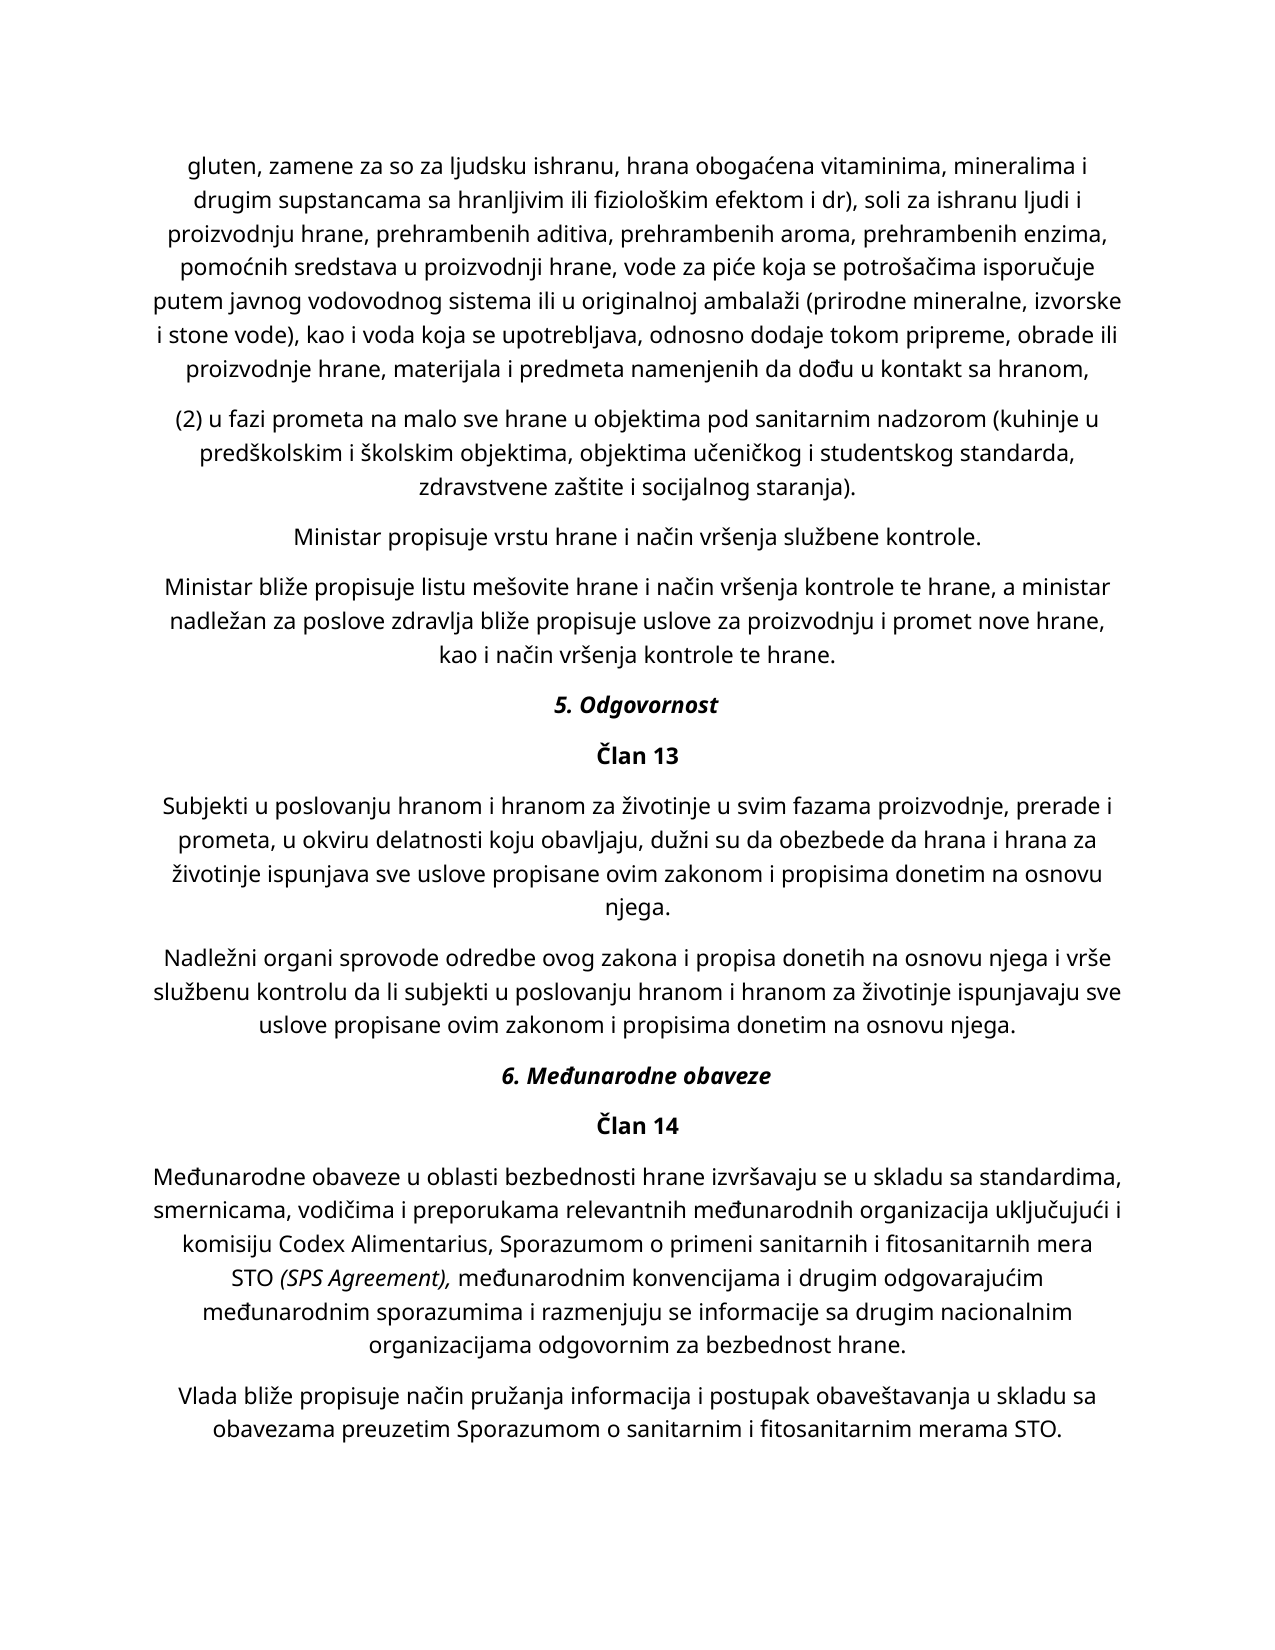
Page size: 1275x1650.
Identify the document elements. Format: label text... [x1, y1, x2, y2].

text Ministar bliže propisuje listu mešovite hrane i način vršenja kontrole te hrane, a ministar nadležan za poslove zdravlja bliže propisuje uslove za proizvodnju i promet nove hrane, kao i način vršenja kontrole te hrane. [150, 571, 1125, 670]
text 6. Međunarodne obaveze [150, 1059, 1125, 1091]
text (2) u fazi prometa na malo sve hrane u objektima pod sanitarnim nadzorom (kuhinje u predškolskim i školskim objektima, objektima učeničkog i studentskog standarda, zdravstvene zaštite i socijalnog staranja). [150, 403, 1125, 502]
text Subjekti u poslovanju hranom i hranom za životinje u svim fazama proizvodnje, prerade i prometa, u okviru delatnosti koju obavljaju, dužni su da obezbede da hrana i hrana za životinje ispunjava sve uslove propisane ovim zakonom i propisima donetim na osnovu njega. [150, 790, 1125, 922]
text Vlada bliže propisuje način pružanja informacija i postupak obaveštavanja u skladu sa obavezama preuzetim Sporazumom o sanitarnim i fitosanitarnim merama STO. [150, 1379, 1125, 1444]
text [150, 150, 1125, 384]
text Član 13 [150, 739, 1125, 771]
text Međunarodne obaveze u oblasti bezbednosti hrane izvršavaju se u skladu sa standardima, smernicama, vodičima i preporukama relevantnih međunarodnih organizacija uključujući i komisiju Codex Alimentarius, Sporazumom o primeni sanitarnih i fitosanitarnih mera STO (SPS Agreement), međunarodnim konvencijama i drugim odgovarajućim međunarodnim sporazumima i razmenjuju se informacije sa drugim nacionalnim organizacijama odgovornim za bezbednost hrane. [150, 1160, 1125, 1360]
text 5. Odgovornost [150, 689, 1125, 720]
text Nadležni organi sprovode odredbe ovog zakona i propisa donetih na osnovu njega i vrše službenu kontrolu da li subjekti u poslovanju hranom i hranom za životinje ispunjavaju sve uslove propisane ovim zakonom i propisima donetim na osnovu njega. [150, 942, 1125, 1040]
text Ministar propisuje vrstu hrane i način vršenja službene kontrole. [150, 521, 1125, 552]
text Član 14 [150, 1110, 1125, 1141]
